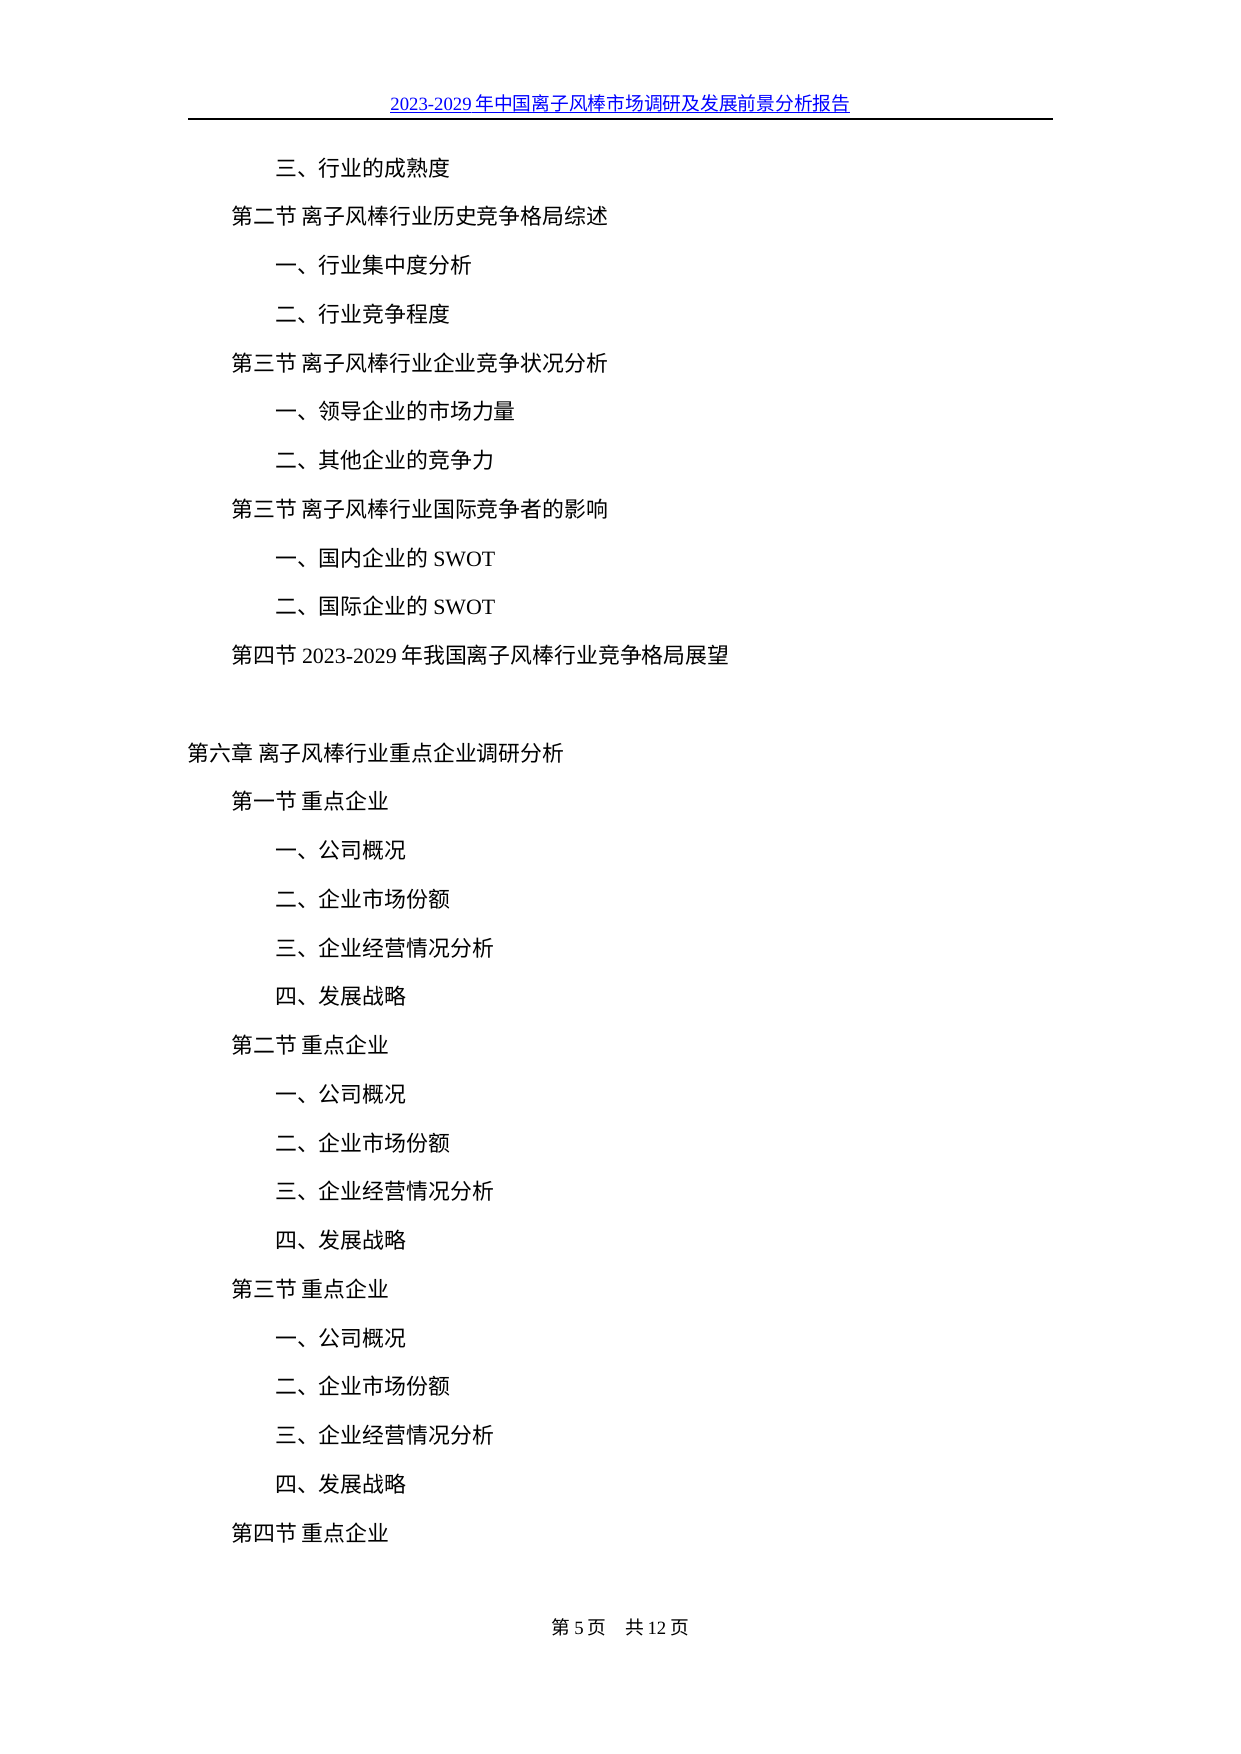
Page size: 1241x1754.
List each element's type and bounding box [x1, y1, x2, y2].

text [187, 150, 1053, 1548]
